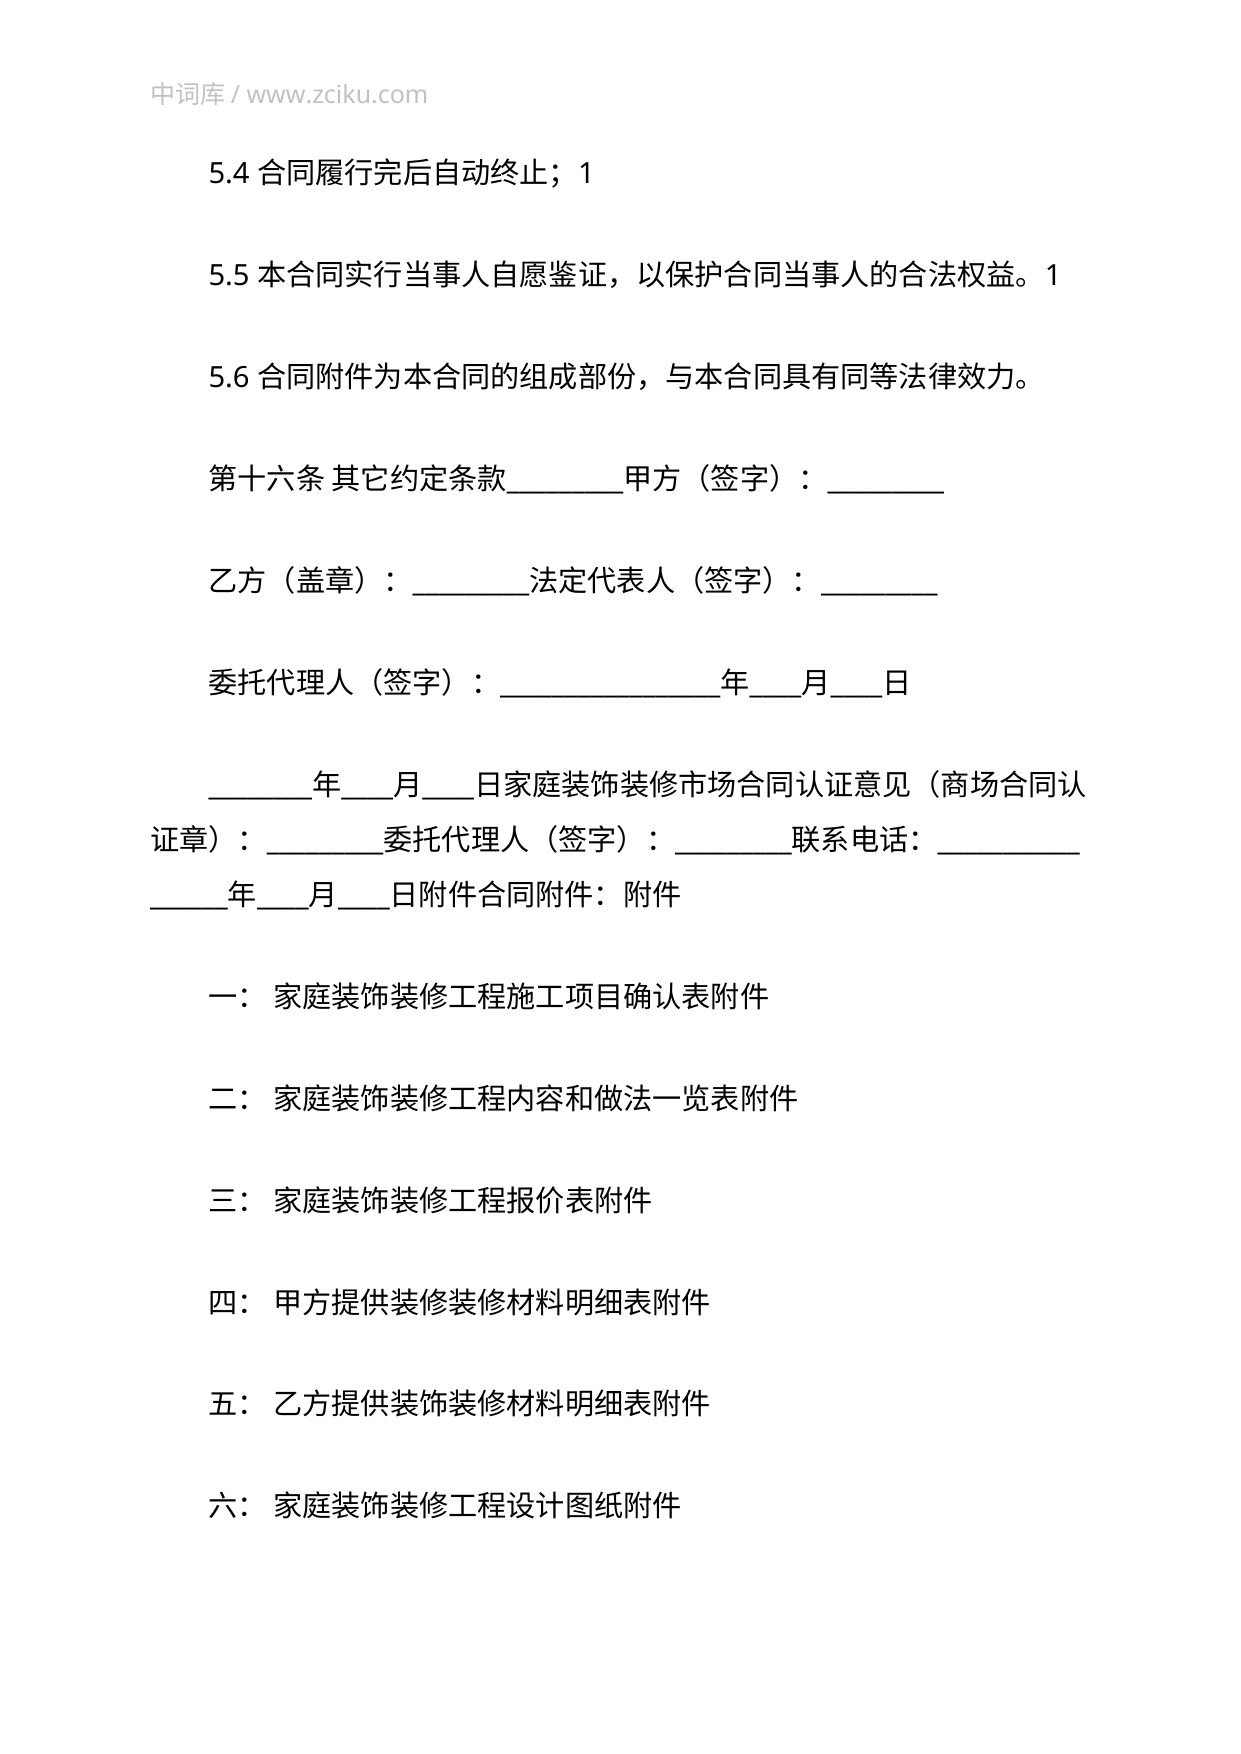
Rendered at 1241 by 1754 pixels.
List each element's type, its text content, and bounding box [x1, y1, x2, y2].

text 三： 家庭装饰装修工程报价表附件 [150, 1177, 1090, 1220]
text 乙方（盖章）：_________法定代表人（签字）：_________ [150, 558, 1090, 600]
text 一： 家庭装饰装修工程施工项目确认表附件 [150, 974, 1090, 1016]
text 五： 乙方提供装饰装修材料明细表附件 [150, 1381, 1090, 1423]
text 5.6 合同附件为本合同的组成部份，与本合同具有同等法律效力。 [150, 354, 1090, 396]
text 5.5 本合同实行当事人自愿鉴证，以保护合同当事人的合法权益。1 [150, 252, 1090, 294]
text 四： 甲方提供装修装修材料明细表附件 [150, 1279, 1090, 1321]
text 第十六条 其它约定条款_________甲方（签字）：_________ [150, 456, 1090, 498]
text 六： 家庭装饰装修工程设计图纸附件 [150, 1483, 1090, 1525]
text 5.4 合同履行完后自动终止；1 [150, 150, 1090, 192]
text 委托代理人（签字）：_________________年____月____日 [150, 660, 1090, 702]
text ________年____月____日家庭装饰装修市场合同认证意见（商场合同认证章）：_________委托代理人（签字）：_________联系电话：_________________年____月____日附件合同附件：附件 [150, 762, 1090, 914]
text 二： 家庭装饰装修工程内容和做法一览表附件 [150, 1076, 1090, 1118]
